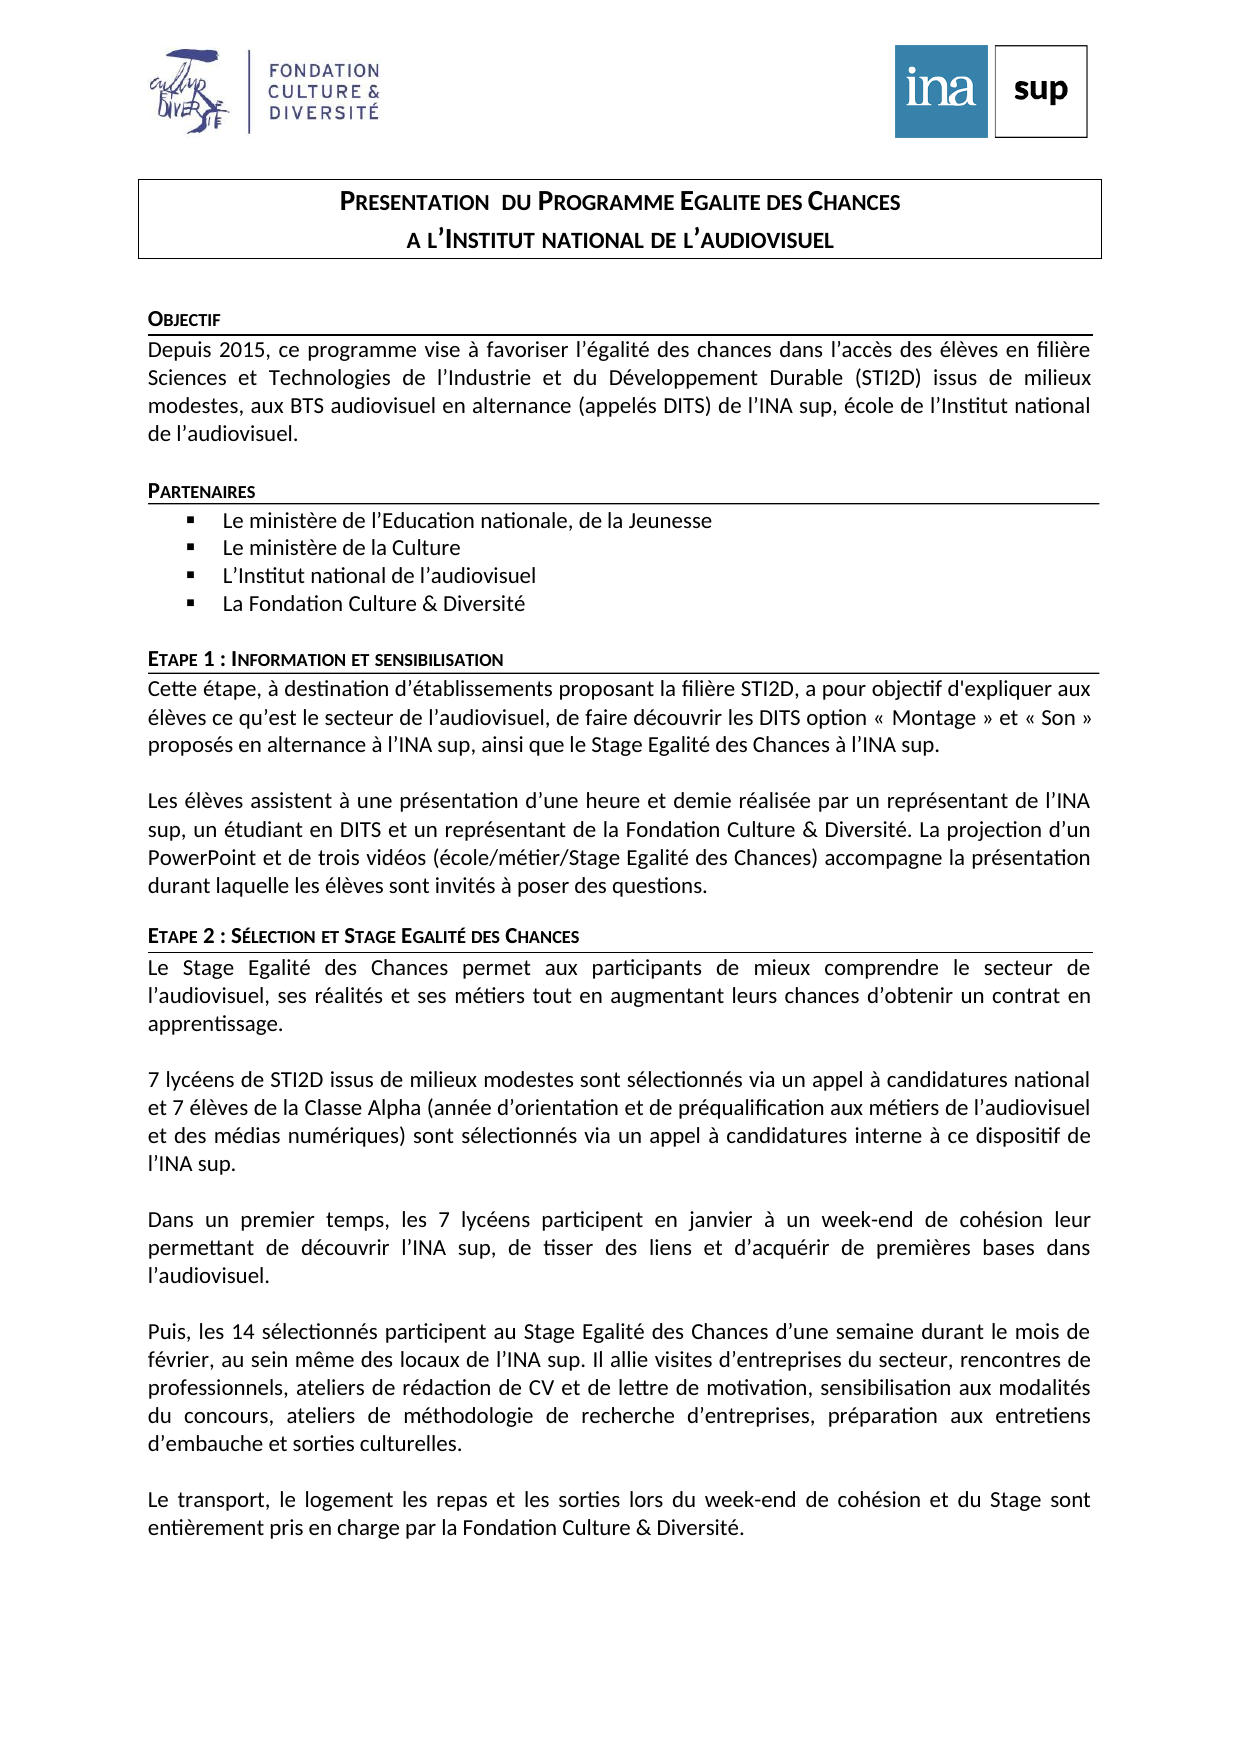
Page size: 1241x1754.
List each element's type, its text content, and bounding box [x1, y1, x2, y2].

list La Fondation Culture & Diversité [185, 589, 1093, 617]
text Dans un premier temps, les 7 lycéens participent en janvier à un week-end de cohésion leur permettant de découvrir l’INA sup, de tisser des liens et d’acquérir de premières bases dans l’audiovisuel. [148, 1205, 1093, 1289]
text PRESENTATION du PROGRAMME EGALITE DES CHANCES [139, 180, 1101, 217]
picture [147, 47, 381, 138]
text Etape 2 : Sélection et Stage Egalité des Chances [148, 922, 1093, 952]
text Etape 1 : Information et sensibilisation [148, 644, 1093, 672]
text 7 lycéens de STI2D issus de milieux modestes sont sélectionnés via un appel à candidatures national et 7 élèves de la Classe Alpha (année d’orientation et de préqualification aux métiers de l’audiovisuel et des médias numériques) sont sélectionnés via un appel à candidatures interne à ce dispositif de l’INA sup. [148, 1065, 1093, 1177]
text a l’Institut national de l’audiovisuel [139, 217, 1101, 258]
list L’Institut national de l’audiovisuel [185, 561, 1093, 589]
text Le Stage Egalité des Chances permet aux participants de mieux comprendre le secteur de l’audiovisuel, ses réalités et ses métiers tout en augmentant leurs chances d’obtenir un contrat en apprentissage. [148, 953, 1093, 1037]
text Partenaires [148, 476, 1093, 503]
text Objectif [148, 304, 1093, 334]
text Depuis 2015, ce programme vise à favoriser l’égalité des chances dans l’accès des élèves en filière Sciences et Technologies de l’Industrie et du Développement Durable (STI2D) issus de milieux modestes, aux BTS audiovisuel en alternance (appelés DITS) de l’INA sup, école de l’Institut national de l’audiovisuel. [148, 336, 1093, 448]
list Le ministère de l’Education nationale, de la Jeunesse [185, 506, 1093, 534]
text Le transport, le logement les repas et les sorties lors du week-end de cohésion et du Stage sont entièrement pris en charge par la Fondation Culture & Diversité. [148, 1485, 1093, 1541]
text Les élèves assistent à une présentation d’une heure et demie réalisée par un représentant de l’INA sup, un étudiant en DITS et un représentant de la Fondation Culture & Diversité. La projection d’un PowerPoint et de trois vidéos (école/métier/Stage Egalité des Chances) accompagne la présentation durant laquelle les élèves sont invités à poser des questions. [148, 787, 1093, 899]
text Puis, les 14 sélectionnés participent au Stage Egalité des Chances d’une semaine durant le mois de février, au sein même des locaux de l’INA sup. Il allie visites d’entreprises du secteur, rencontres de professionnels, ateliers de rédaction de CV et de lettre de motivation, sensibilisation aux modalités du concours, ateliers de méthodologie de recherche d’entreprises, préparation aux entretiens d’embauche et sorties culturelles. [148, 1317, 1093, 1457]
picture [889, 36, 1093, 146]
text Cette étape, à destination d’établissements proposant la filière STI2D, a pour objectif d'expliquer aux élèves ce qu’est le secteur de l’audiovisuel, de faire découvrir les DITS option « Montage » et « Son » proposés en alternance à l’INA sup, ainsi que le Stage Egalité des Chances à l’INA sup. [148, 674, 1093, 759]
list Le ministère de la Culture [185, 534, 1093, 561]
